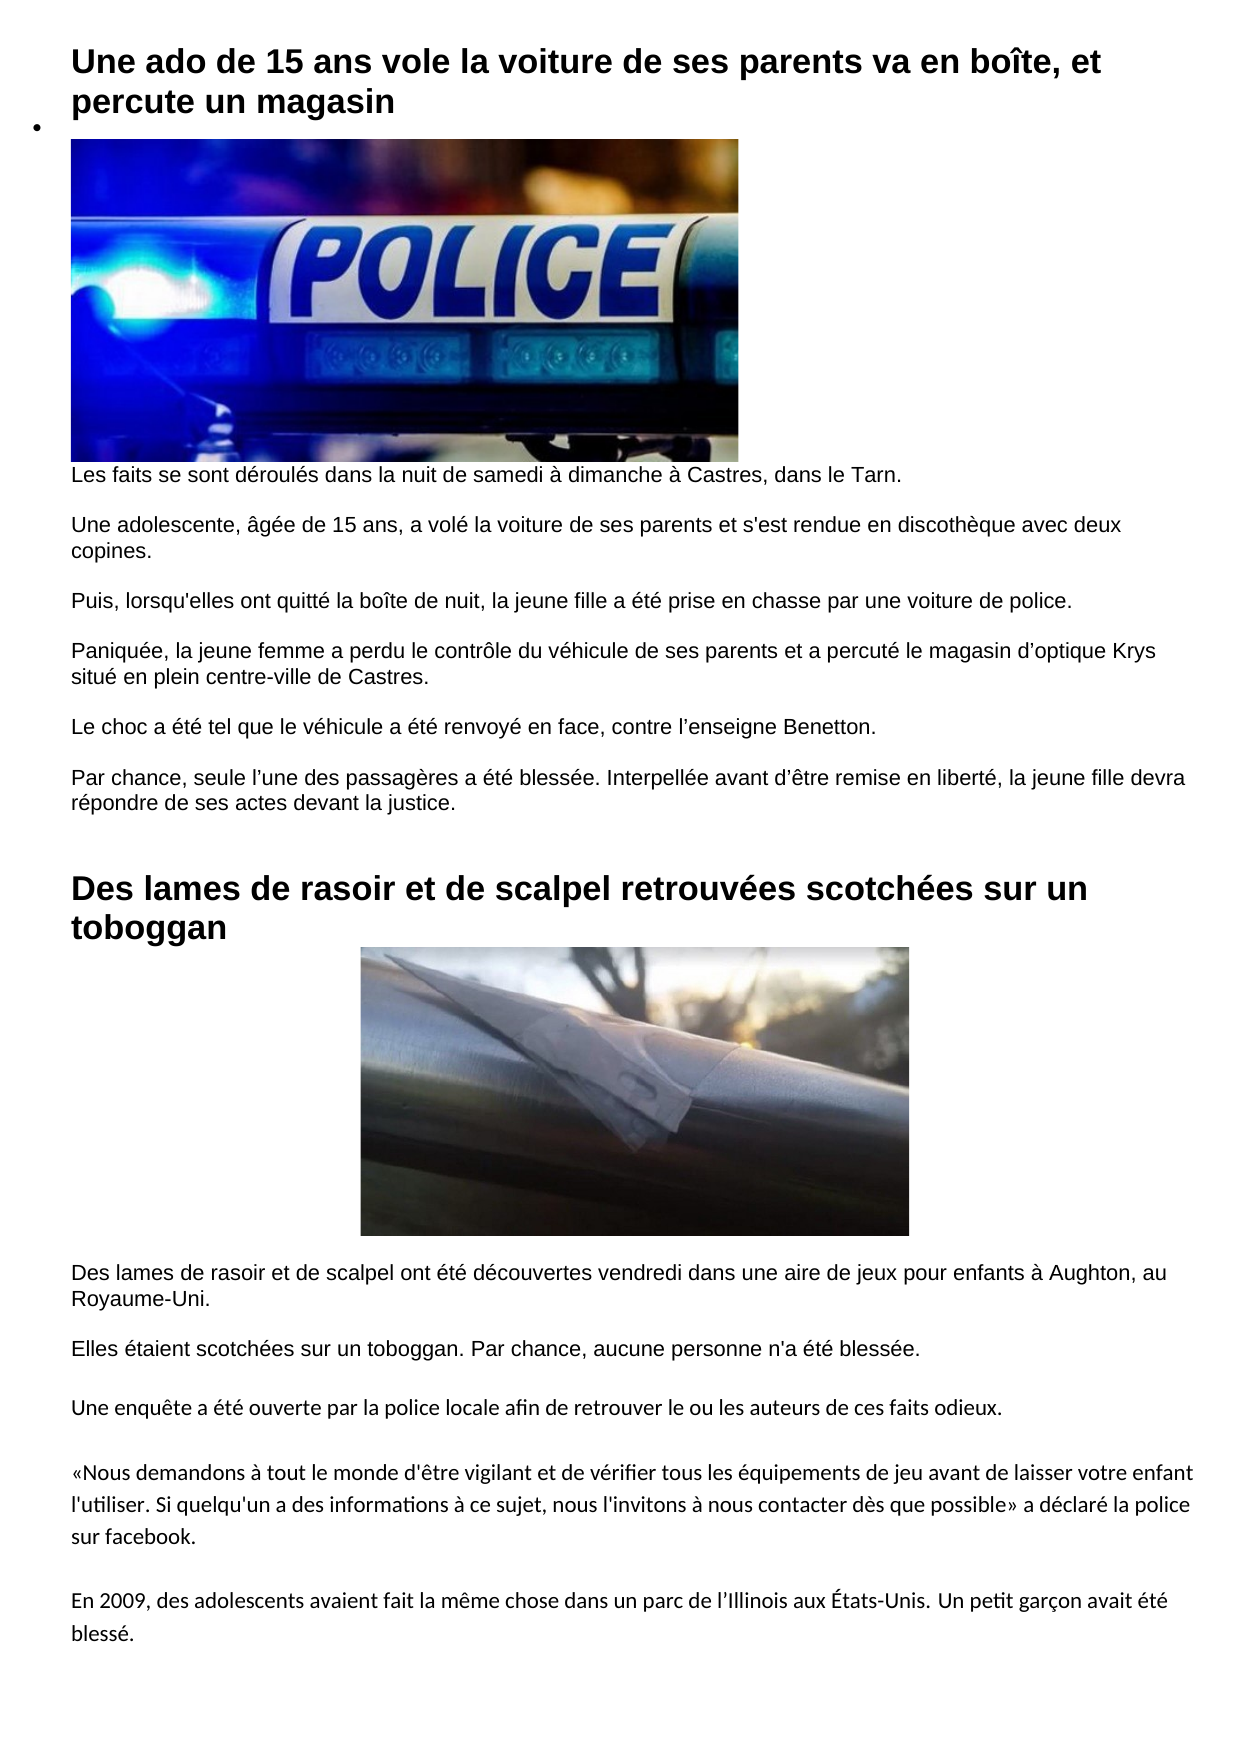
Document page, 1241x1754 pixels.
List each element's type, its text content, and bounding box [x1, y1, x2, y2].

subtitle Des lames de rasoir et de scalpel retrouvées scotchées sur un toboggan [71, 868, 1199, 947]
picture [70, 139, 739, 462]
text Une enquête a été ouverte par la police locale afin de retrouver le ou les auteurs de ces faits odieux. «Nous demandons à tout le monde d'être vigilant et de vérifier tous les équipements de jeu avant de laisser votre enfant l'utiliser. Si quelqu'un a des informations à ce sujet, nous l'invitons à nous contacter dès que possible» a déclaré la police sur facebook. En 2009, des adolescents avaient fait la même chose dans un parc de l’Illinois aux États-Unis. Un petit garçon avait été blessé. [71, 1361, 1199, 1647]
subtitle Une ado de 15 ans vole la voiture de ses parents va en boîte, et percute un magasin [71, 41, 1199, 121]
picture [360, 947, 910, 1236]
text Les faits se sont déroulés dans la nuit de samedi à dimanche à Castres, dans le Tarn. Une adolescente, âgée de 15 ans, a volé la voiture de ses parents et s'est rendue en discothèque avec deux copines. Puis, lorsqu'elles ont quitté la boîte de nuit, la jeune fille a été prise en chasse par une voiture de police. Paniquée, la jeune femme a perdu le contrôle du véhicule de ses parents et a percuté le magasin d’optique Krys situé en plein centre-ville de Castres. Le choc a été tel que le véhicule a été renvoyé en face, contre l’enseigne Benetton. Par chance, seule l’une des passagères a été blessée. Interpellée avant d’être remise en liberté, la jeune fille devra répondre de ses actes devant la justice. [71, 462, 1199, 815]
text Des lames de rasoir et de scalpel ont été découvertes vendredi dans une aire de jeux pour enfants à Aughton, au Royaume-Uni. Elles étaient scotchées sur un toboggan. Par chance, aucune personne n'a été blessée. [71, 1260, 1199, 1361]
